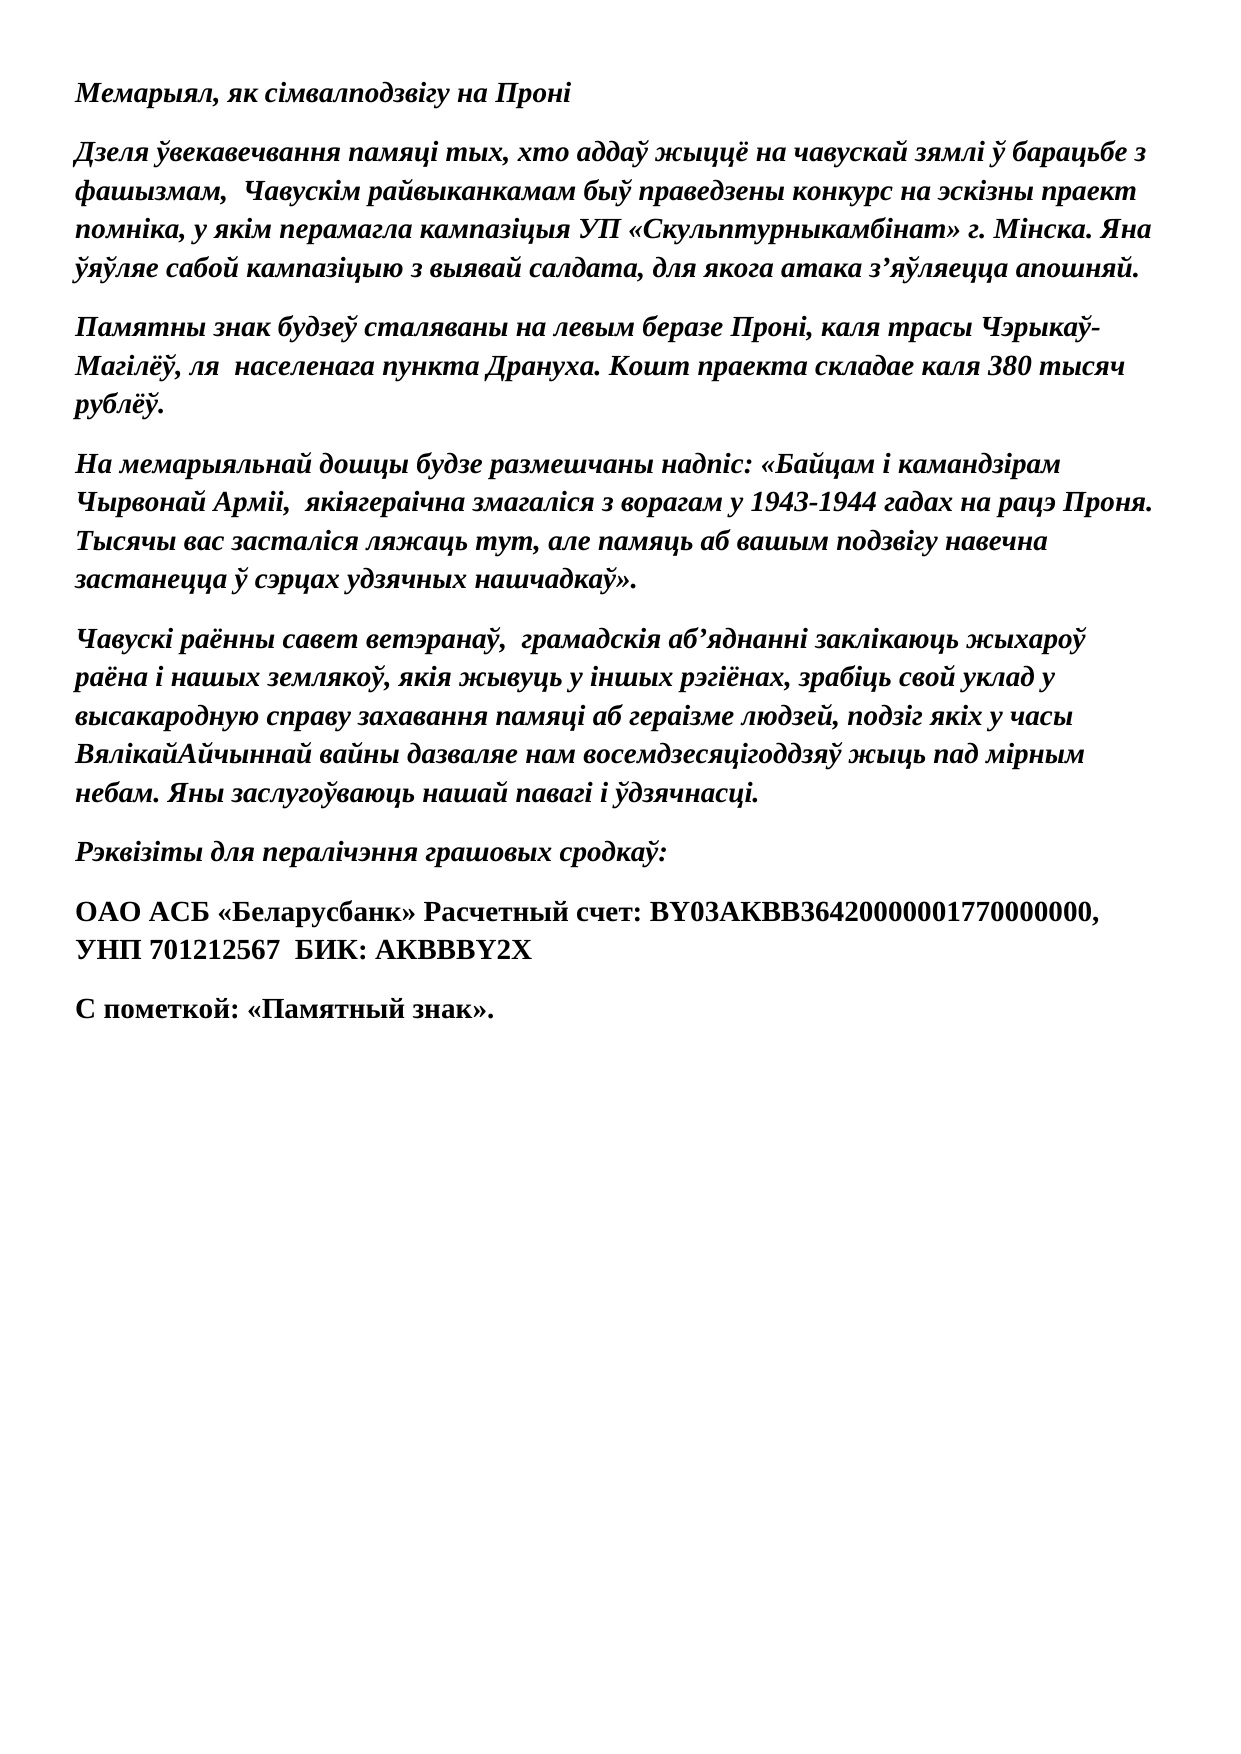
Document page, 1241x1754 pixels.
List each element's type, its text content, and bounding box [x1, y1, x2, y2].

text Дзеля ўвекавечвання памяці тых, хто аддаў жыццё на чавускай зямлі ў барацьбе з фашызмам, Чавускім райвыканкамам быў праведзены конкурс на эскізны праект помніка, у якім перамагла кампазіцыя УП «Скульптурныкамбінат» г. Мінска. Яна ўяўляе сабой кампазіцыю з выявай салдата, для якога атака з’яўляецца апошняй. [75, 134, 1165, 283]
text С пометкой: «Памятный знак». [75, 992, 1165, 1025]
text На мемарыяльнай дошцы будзе размешчаны надпіс: «Байцам і камандзірам Чырвонай Арміі, якіягераічна змагаліся з ворагам у 1943-1944 гадах на рацэ Проня. Тысячы вас засталіся ляжаць тут, але памяць аб вашым подзвігу навечна застанецца ў сэрцах удзячных нашчадкаў». [75, 446, 1165, 595]
text Рэквізіты для пералічэння грашовых сродкаў: [75, 834, 1165, 868]
text Чавускі раённы савет ветэранаў, грамадскія аб’яднанні заклікаюць жыхароў раёна і нашых землякоў, якія жывуць у іншых рэгіёнах, зрабіць свой уклад у высакародную справу захавання памяці аб гераізме людзей, подзіг якіх у часы ВялікайАйчыннай вайны дазваляе нам восемдзесяцігоддзяў жыць пад мірным небам. Яны заслугоўваюць нашай павагі і ўдзячнасці. [75, 621, 1165, 808]
text Памятны знак будзеў сталяваны на левым беразе Проні, каля трасы Чэрыкаў-Магілёў, ля населенага пункта Дрануха. Кошт праекта складае каля 380 тысяч рублёў. [75, 309, 1165, 420]
text ОАО АСБ «Беларусбанк» Расчетный счет: ВY03АКВВ36420000001770000000, УНП 701212567 БИК: АКВВВY2Х [75, 894, 1165, 966]
text Мемарыял, як сімвалподзвігу на Проні [75, 75, 1165, 108]
